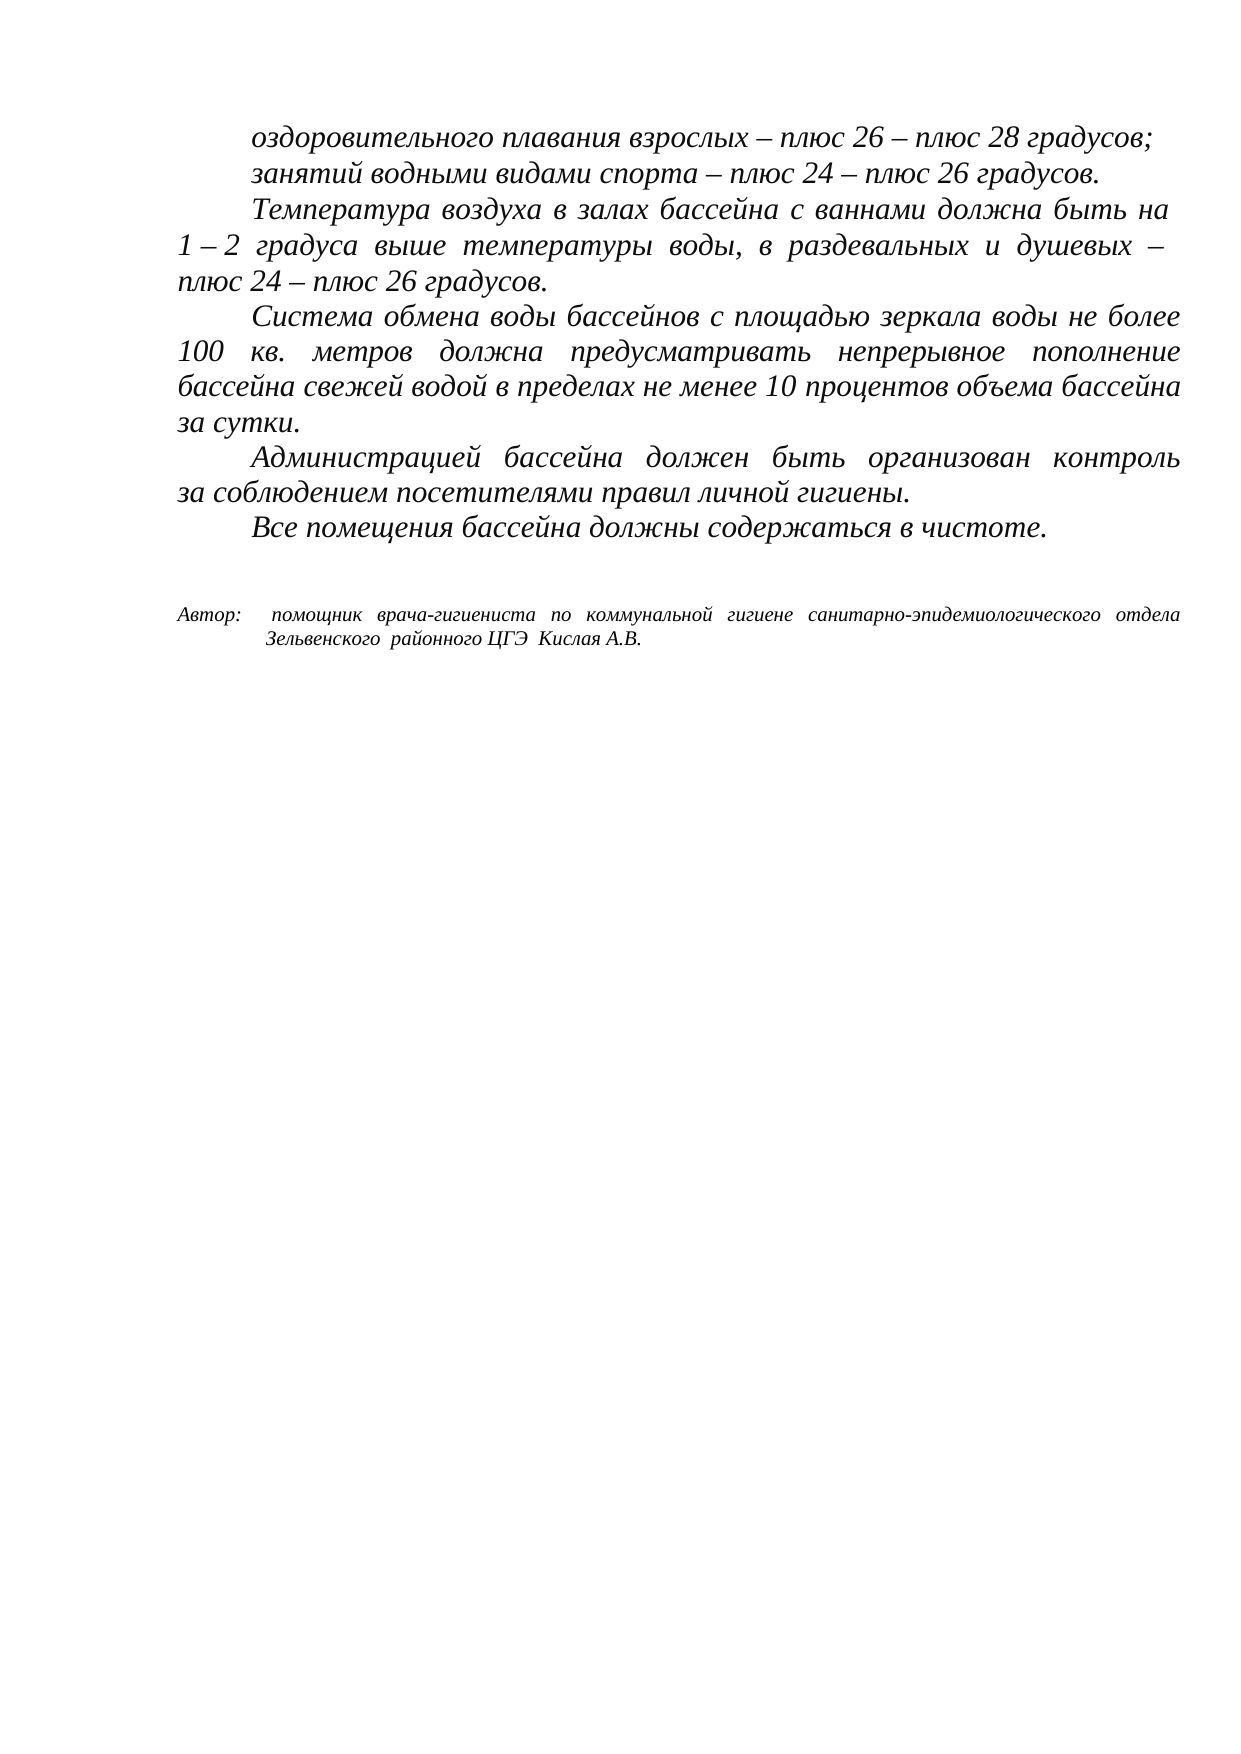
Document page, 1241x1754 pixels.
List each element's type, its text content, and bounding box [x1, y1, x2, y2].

text Автор: помощник врача-гигиениста по коммунальной гигиене санитарно-эпидемиологического отдела Зельвенского районного ЦГЭ Кислая А.В. [177, 602, 1181, 650]
text оздоровительного плавания взрослых – плюс 26 – плюс 28 градусов; [177, 118, 1181, 154]
text занятий водными видами спорта – плюс 24 – плюс 26 градусов. [177, 154, 1181, 190]
text Температура воздуха в залах бассейна с ваннами должна быть на 1 – 2 градуса выше температуры воды, в раздевальных и душевых – плюс 24 – плюс 26 градусов. [177, 190, 1181, 298]
text Все помещения бассейна должны содержаться в чистоте. [177, 509, 1181, 545]
text Администрацией бассейна должен быть организован контроль за соблюдением посетителями правил личной гигиены. [177, 439, 1181, 509]
text Система обмена воды бассейнов с площадью зеркала воды не более должна предусматривать непрерывное пополнение бассейна свежей водой в пределах не менее 10 процентов объема бассейна за сутки. [177, 298, 1181, 439]
